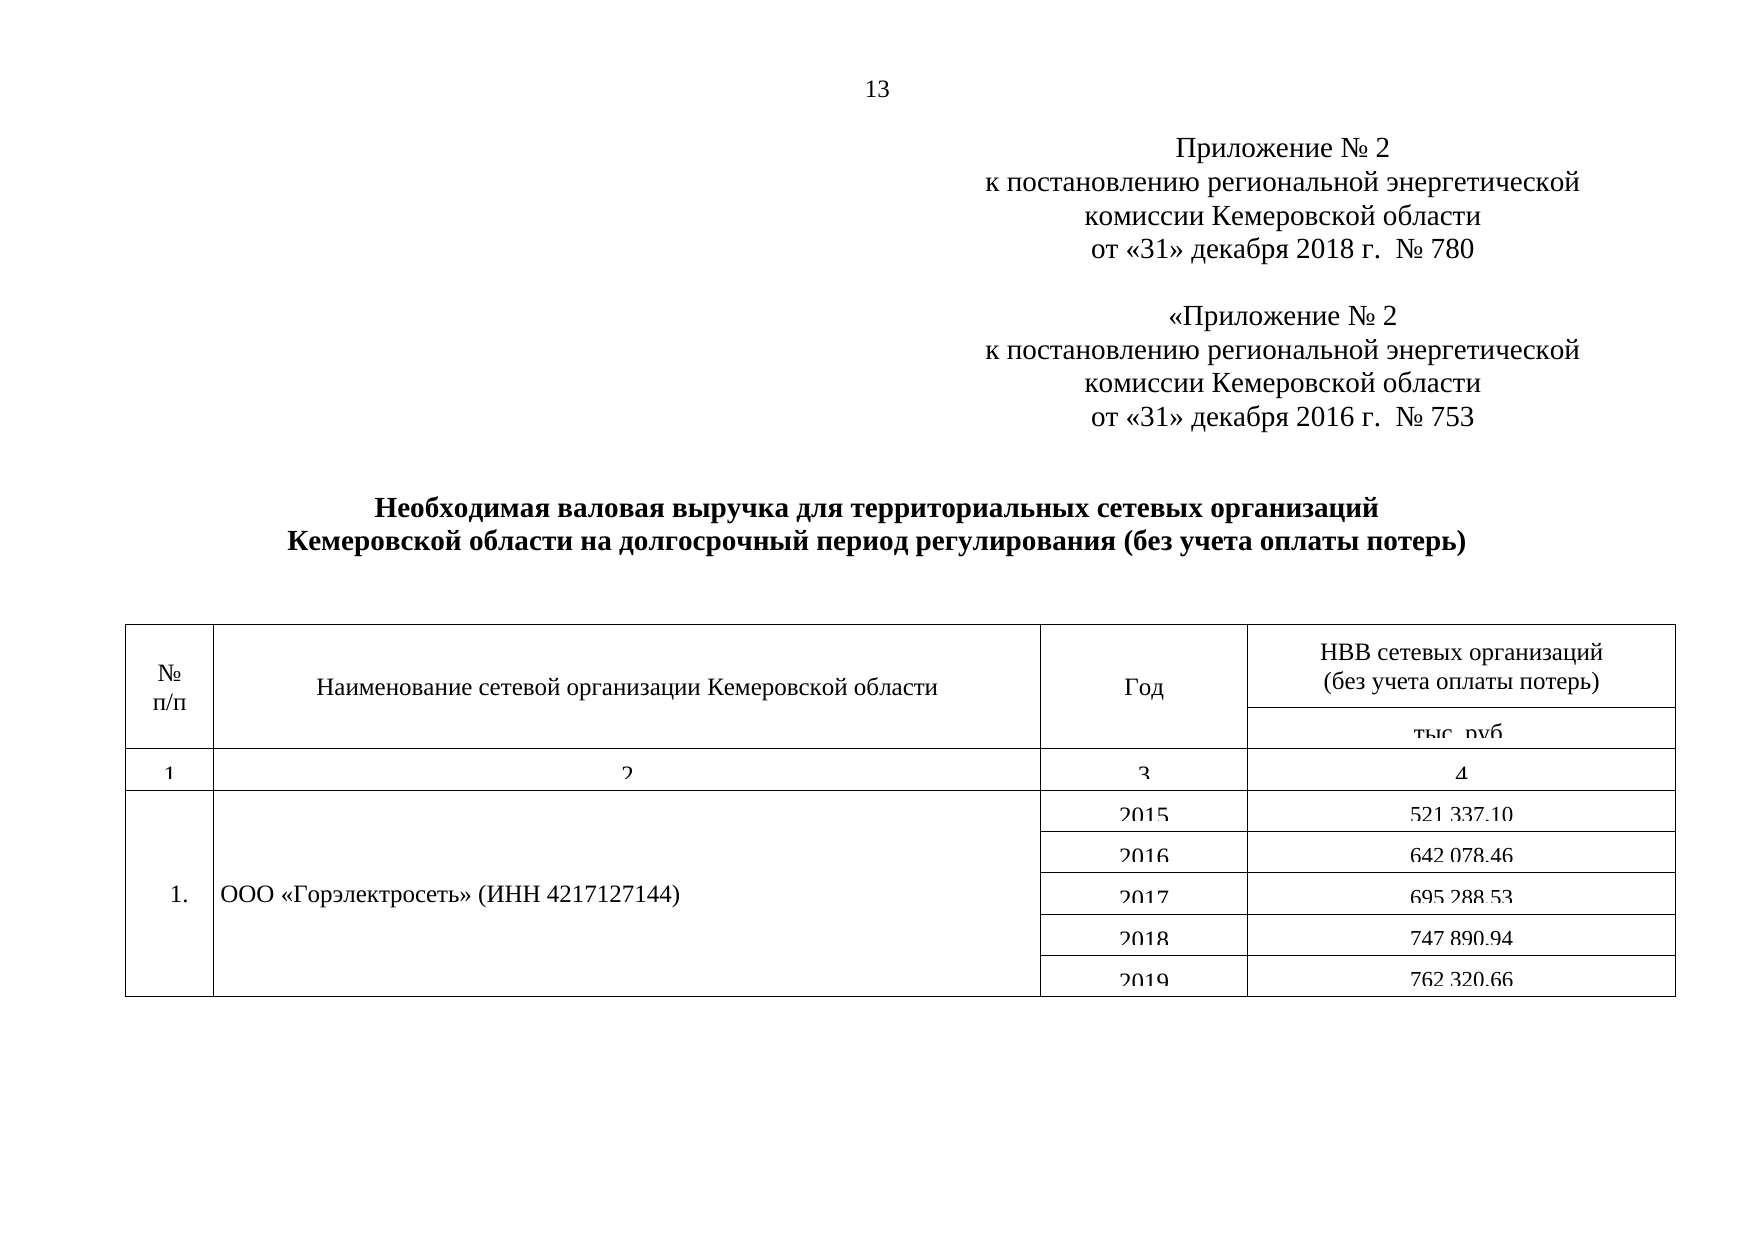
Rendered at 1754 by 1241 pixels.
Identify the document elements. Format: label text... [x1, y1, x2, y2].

text к постановлению региональной энергетической [856, 332, 1636, 365]
table_cell 2016 [1041, 832, 1247, 872]
table_cell 2017 [1041, 873, 1247, 913]
text от «31» декабря 2018 г. № 780 [856, 231, 1636, 265]
table_cell 3 [1041, 749, 1247, 789]
table_cell 4 [1248, 749, 1675, 789]
table_cell 695 288,53 [1248, 873, 1675, 913]
table_cell 642 078,46 [1248, 832, 1675, 872]
text комиссии Кемеровской области [856, 365, 1636, 399]
table_header № п/п [126, 625, 213, 748]
table_cell [126, 791, 213, 996]
table_cell 2019 [1041, 956, 1247, 996]
text Кемеровской области на долгосрочный период регулирования (без учета оплаты потерь) [118, 523, 1636, 557]
table_cell 2018 [1041, 915, 1247, 955]
table_header Год [1041, 625, 1247, 748]
table_cell 521 337,10 [1248, 791, 1675, 831]
table_cell ООО «Горэлектросеть» (ИНН 4217127144) [214, 791, 1040, 996]
table_cell тыс. руб. [1248, 708, 1675, 748]
text комиссии Кемеровской области [856, 198, 1636, 231]
table_cell 747 890,94 [1248, 915, 1675, 955]
text Необходимая валовая выручка для территориальных сетевых организаций [118, 490, 1636, 523]
text Приложение № 2 [856, 131, 1636, 164]
text от «31» декабря 2016 г. № 753 [856, 399, 1636, 432]
text «Приложение № 2 [856, 298, 1636, 332]
table_header Наименование сетевой организации Кемеровской области [214, 625, 1040, 748]
table_cell 2 [214, 749, 1040, 789]
table_cell 1 [126, 749, 213, 789]
text к постановлению региональной энергетической [856, 164, 1636, 198]
table_cell 2015 [1041, 791, 1247, 831]
table_header НВВ сетевых организаций (без учета оплаты потерь) [1248, 625, 1675, 707]
table_cell 762 320,66 [1248, 956, 1675, 996]
